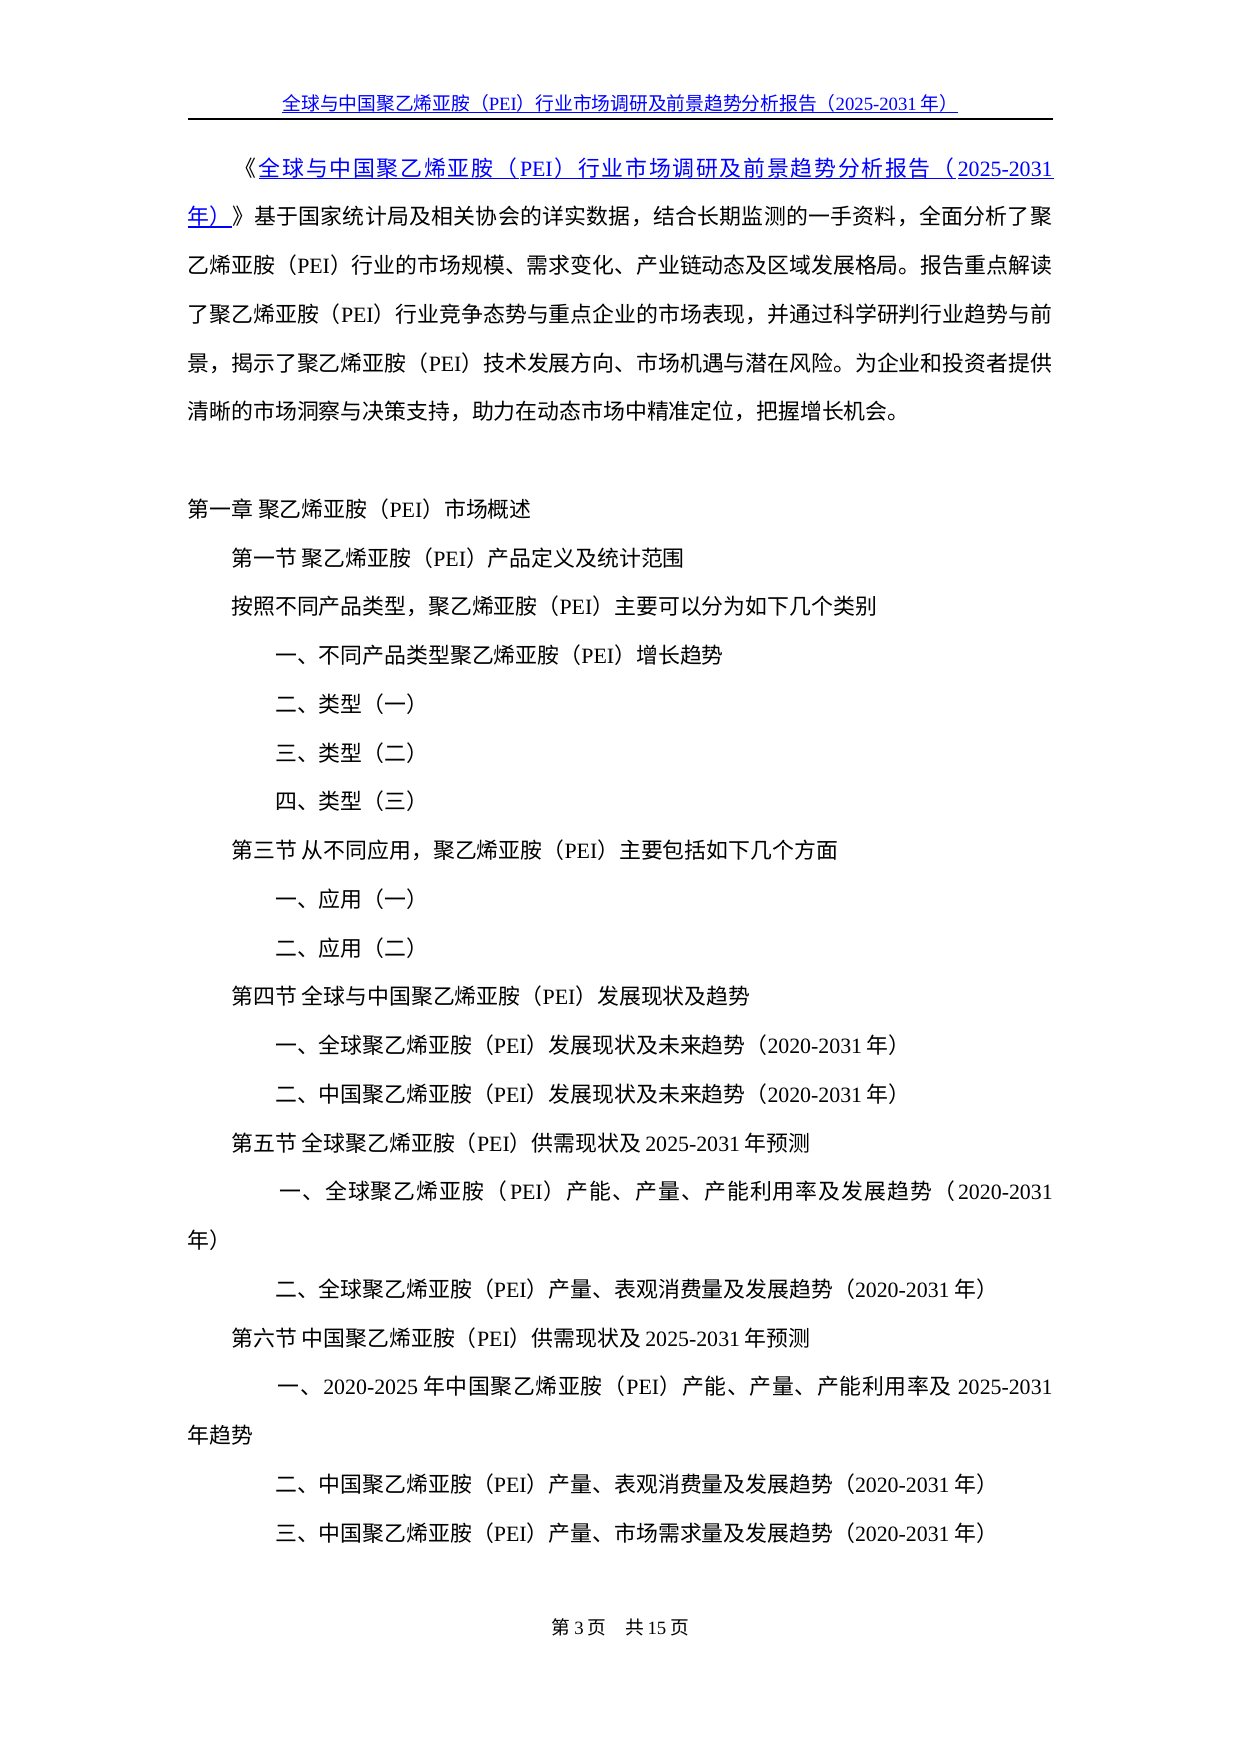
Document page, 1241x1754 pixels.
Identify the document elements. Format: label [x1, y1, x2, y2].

text [187, 150, 1053, 1548]
